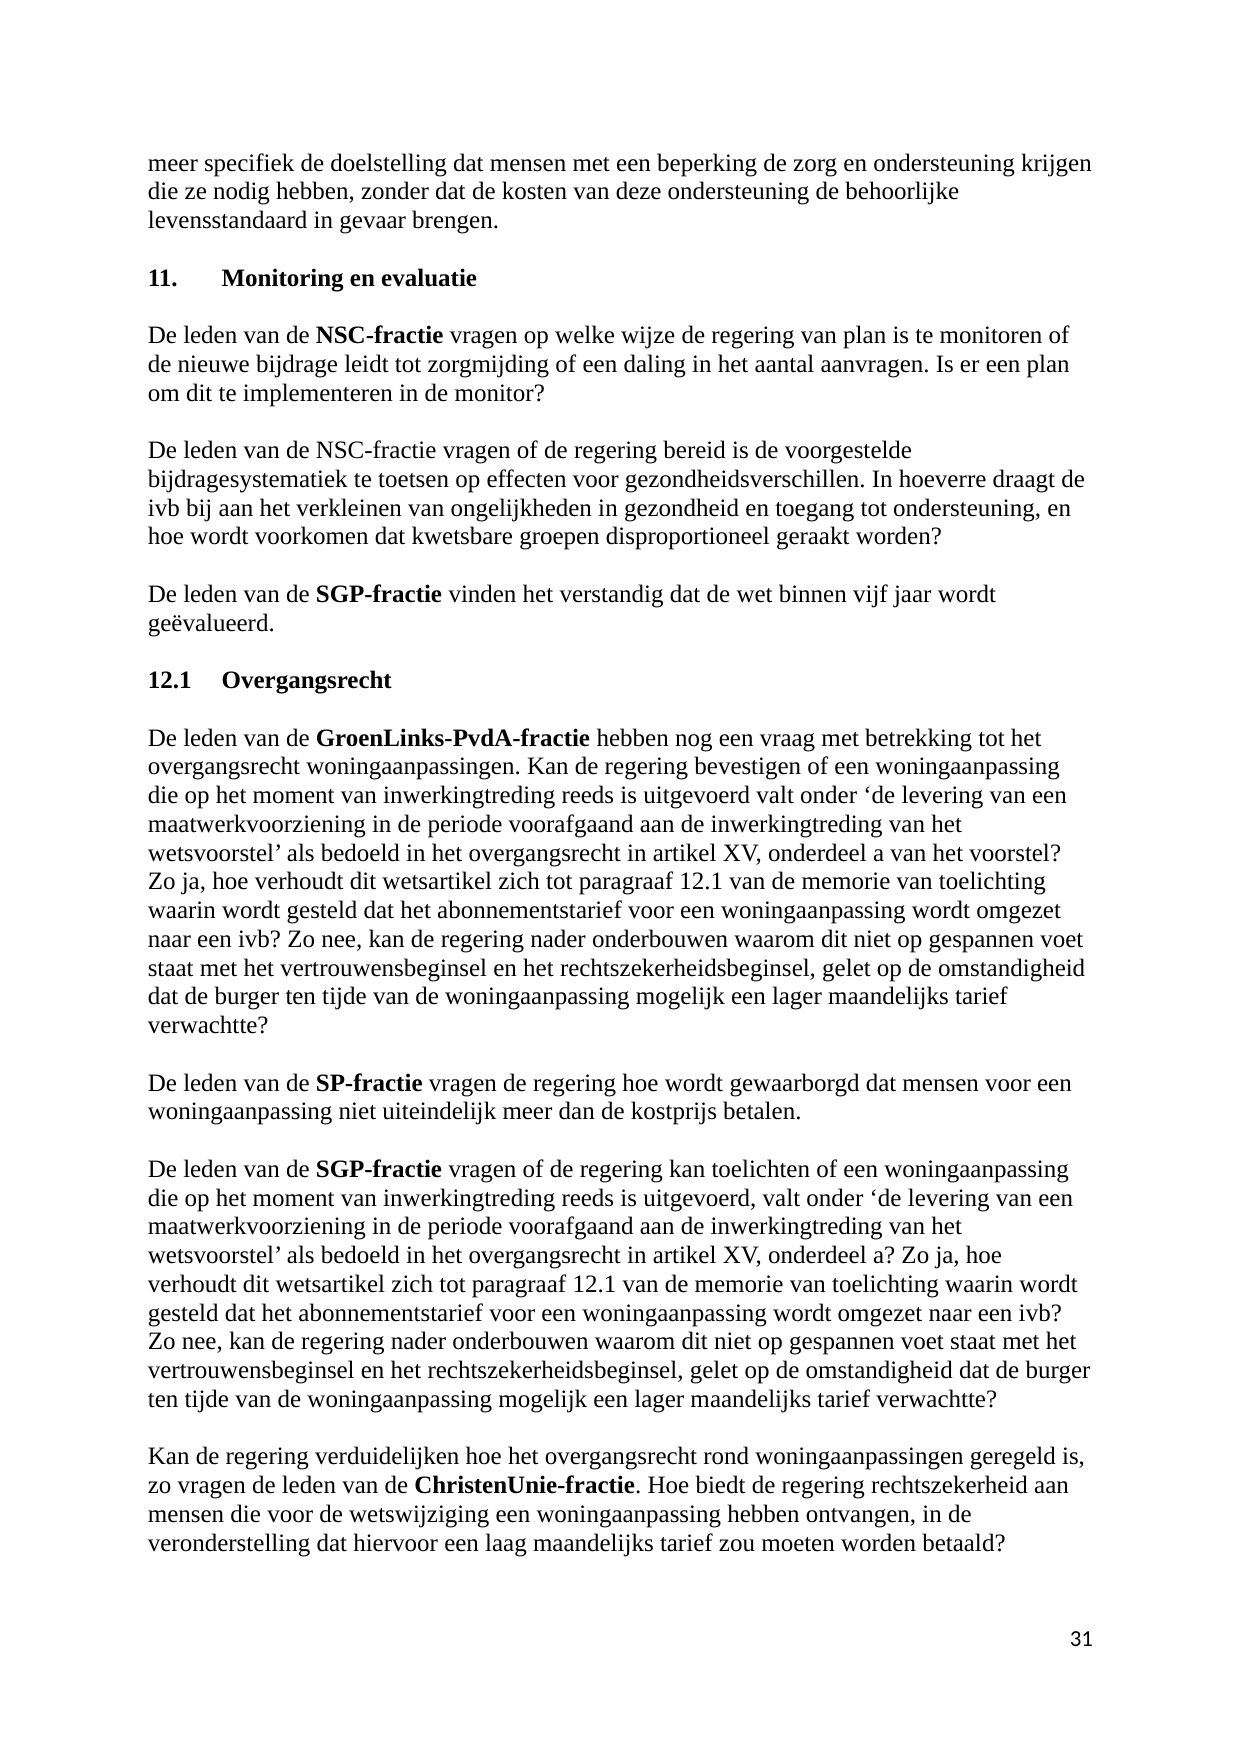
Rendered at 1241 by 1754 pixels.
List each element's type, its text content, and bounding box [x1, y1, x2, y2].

text 12.1 Overgangsrecht [148, 665, 1093, 694]
text Kan de regering verduidelijken hoe het overgangsrecht rond woningaanpassingen geregeld is, zo vragen de leden van de ChristenUnie-fractie. Hoe biedt de regering rechtszekerheid aan mensen die voor de wetswijziging een woningaanpassing hebben ontvangen, in de veronderstelling dat hiervoor een laag maandelijks tarief zou moeten worden betaald? [148, 1441, 1093, 1556]
text De leden van de SP-fractie vragen de regering hoe wordt gewaarborgd dat mensen voor een woningaanpassing niet uiteindelijk meer dan de kostprijs betalen. [148, 1068, 1093, 1125]
text ten tijde van de woningaanpassing mogelijk een lager maandelijks tarief verwachtte? [148, 1384, 1093, 1413]
text 11. Monitoring en evaluatie [148, 263, 1093, 291]
text De leden van de GroenLinks-PvdA-fractie hebben nog een vraag met betrekking tot het overgangsrecht woningaanpassingen. Kan de regering bevestigen of een woningaanpassing die op het moment van inwerkingtreding reeds is uitgevoerd valt onder ‘de levering van een maatwerkvoorziening in de periode voorafgaand aan de inwerkingtreding van het wetsvoorstel’ als bedoeld in het overgangsrecht in artikel XV, onderdeel a van het voorstel? Zo ja, hoe verhoudt dit wetsartikel zich tot paragraaf 12.1 van de memorie van toelichting waarin wordt gesteld dat het abonnementstarief voor een woningaanpassing wordt omgezet naar een ivb? Zo nee, kan de regering nader onderbouwen waarom dit niet op gespannen voet staat met het vertrouwensbeginsel en het rechtszekerheidsbeginsel, gelet op de omstandigheid dat de burger ten tijde van de woningaanpassing mogelijk een lager maandelijks tarief verwachtte? [148, 723, 1093, 1039]
text De leden van de NSC-fractie vragen of de regering bereid is de voorgestelde bijdragesystematiek te toetsen op effecten voor gezondheidsverschillen. In hoeverre draagt de ivb bij aan het verkleinen van ongelijkheden in gezondheid en toegang tot ondersteuning, en hoe wordt voorkomen dat kwetsbare groepen disproportioneel geraakt worden? [148, 435, 1093, 550]
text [148, 148, 1093, 234]
text vertrouwensbeginsel en het rechtszekerheidsbeginsel, gelet op de omstandigheid dat de burger [148, 1355, 1093, 1384]
text De leden van de SGP-fractie vragen of de regering kan toelichten of een woningaanpassing die op het moment van inwerkingtreding reeds is uitgevoerd, valt onder ‘de levering van een maatwerkvoorziening in de periode voorafgaand aan de inwerkingtreding van het wetsvoorstel’ als bedoeld in het overgangsrecht in artikel XV, onderdeel a? Zo ja, hoe verhoudt dit wetsartikel zich tot paragraaf 12.1 van de memorie van toelichting waarin wordt gesteld dat het abonnementstarief voor een woningaanpassing wordt omgezet naar een ivb? Zo nee, kan de regering nader onderbouwen waarom dit niet op gespannen voet staat met het [148, 1154, 1093, 1355]
text De leden van de NSC-fractie vragen op welke wijze de regering van plan is te monitoren of de nieuwe bijdrage leidt tot zorgmijding of een daling in het aantal aanvragen. Is er een plan om dit te implementeren in de monitor? [148, 320, 1093, 406]
text De leden van de SGP-fractie vinden het verstandig dat de wet binnen vijf jaar wordt geëvalueerd. [148, 579, 1093, 636]
